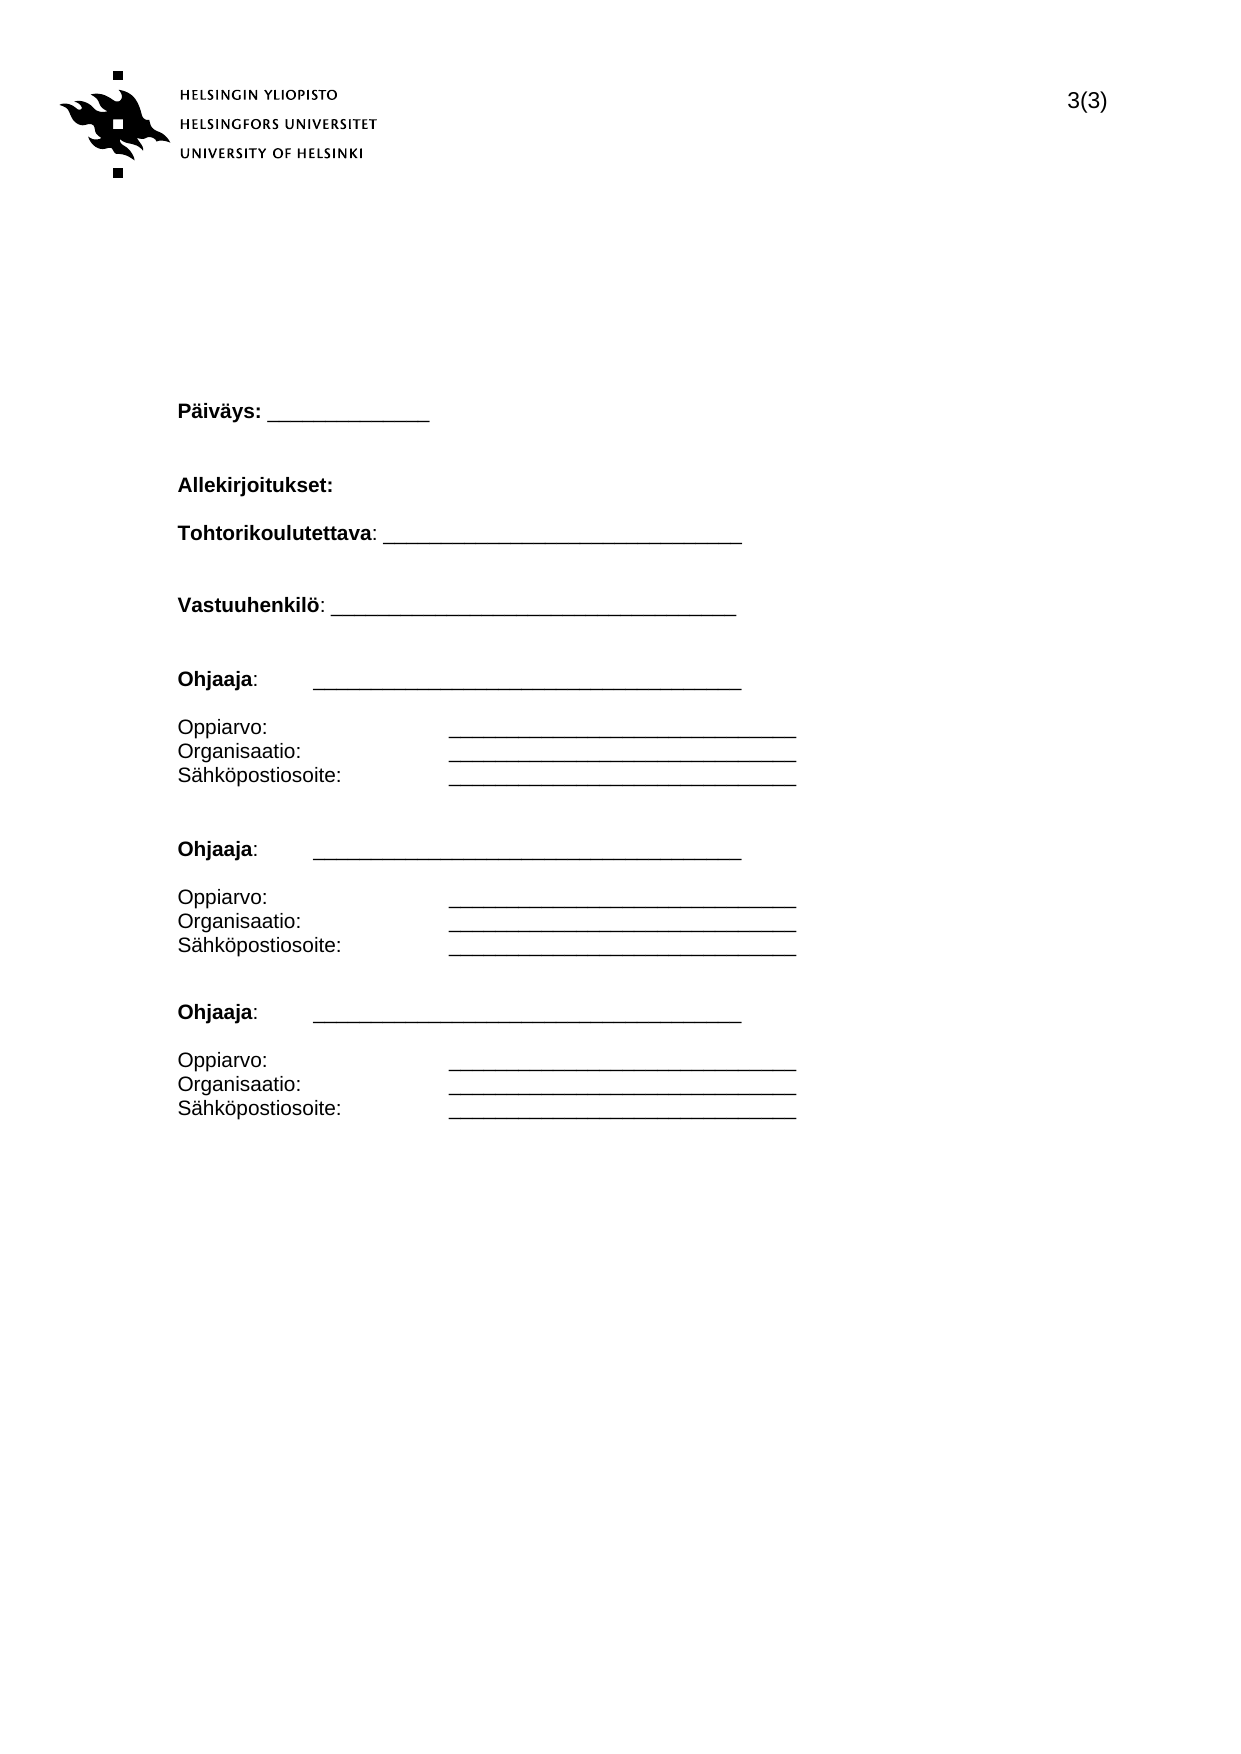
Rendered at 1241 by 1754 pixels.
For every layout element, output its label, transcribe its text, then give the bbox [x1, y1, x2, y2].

text Ohjaaja: _____________________________________ [177, 837, 1122, 885]
text Oppiarvo: ______________________________ [177, 1048, 1122, 1072]
text Sähköpostiosoite: ______________________________ [177, 1096, 1122, 1119]
text Tohtorikoulutettava: _______________________________ [177, 521, 1122, 544]
text Oppiarvo: ______________________________ [177, 715, 1122, 739]
text Vastuuhenkilö: ___________________________________ [177, 592, 1122, 616]
text Organisaatio: ______________________________ [177, 1072, 1122, 1096]
text Organisaatio: ______________________________ [177, 909, 1122, 933]
text Organisaatio: ______________________________ [177, 739, 1122, 763]
text Ohjaaja: _____________________________________ [177, 1000, 1122, 1048]
text Oppiarvo: ______________________________ [177, 885, 1122, 909]
text Allekirjoitukset: [177, 449, 1122, 497]
text Sähköpostiosoite: ______________________________ [177, 763, 1122, 787]
text Ohjaaja: _____________________________________ [177, 667, 1122, 715]
text Sähköpostiosoite: ______________________________ [177, 933, 1122, 957]
text Päiväys: ______________ [177, 398, 1122, 449]
